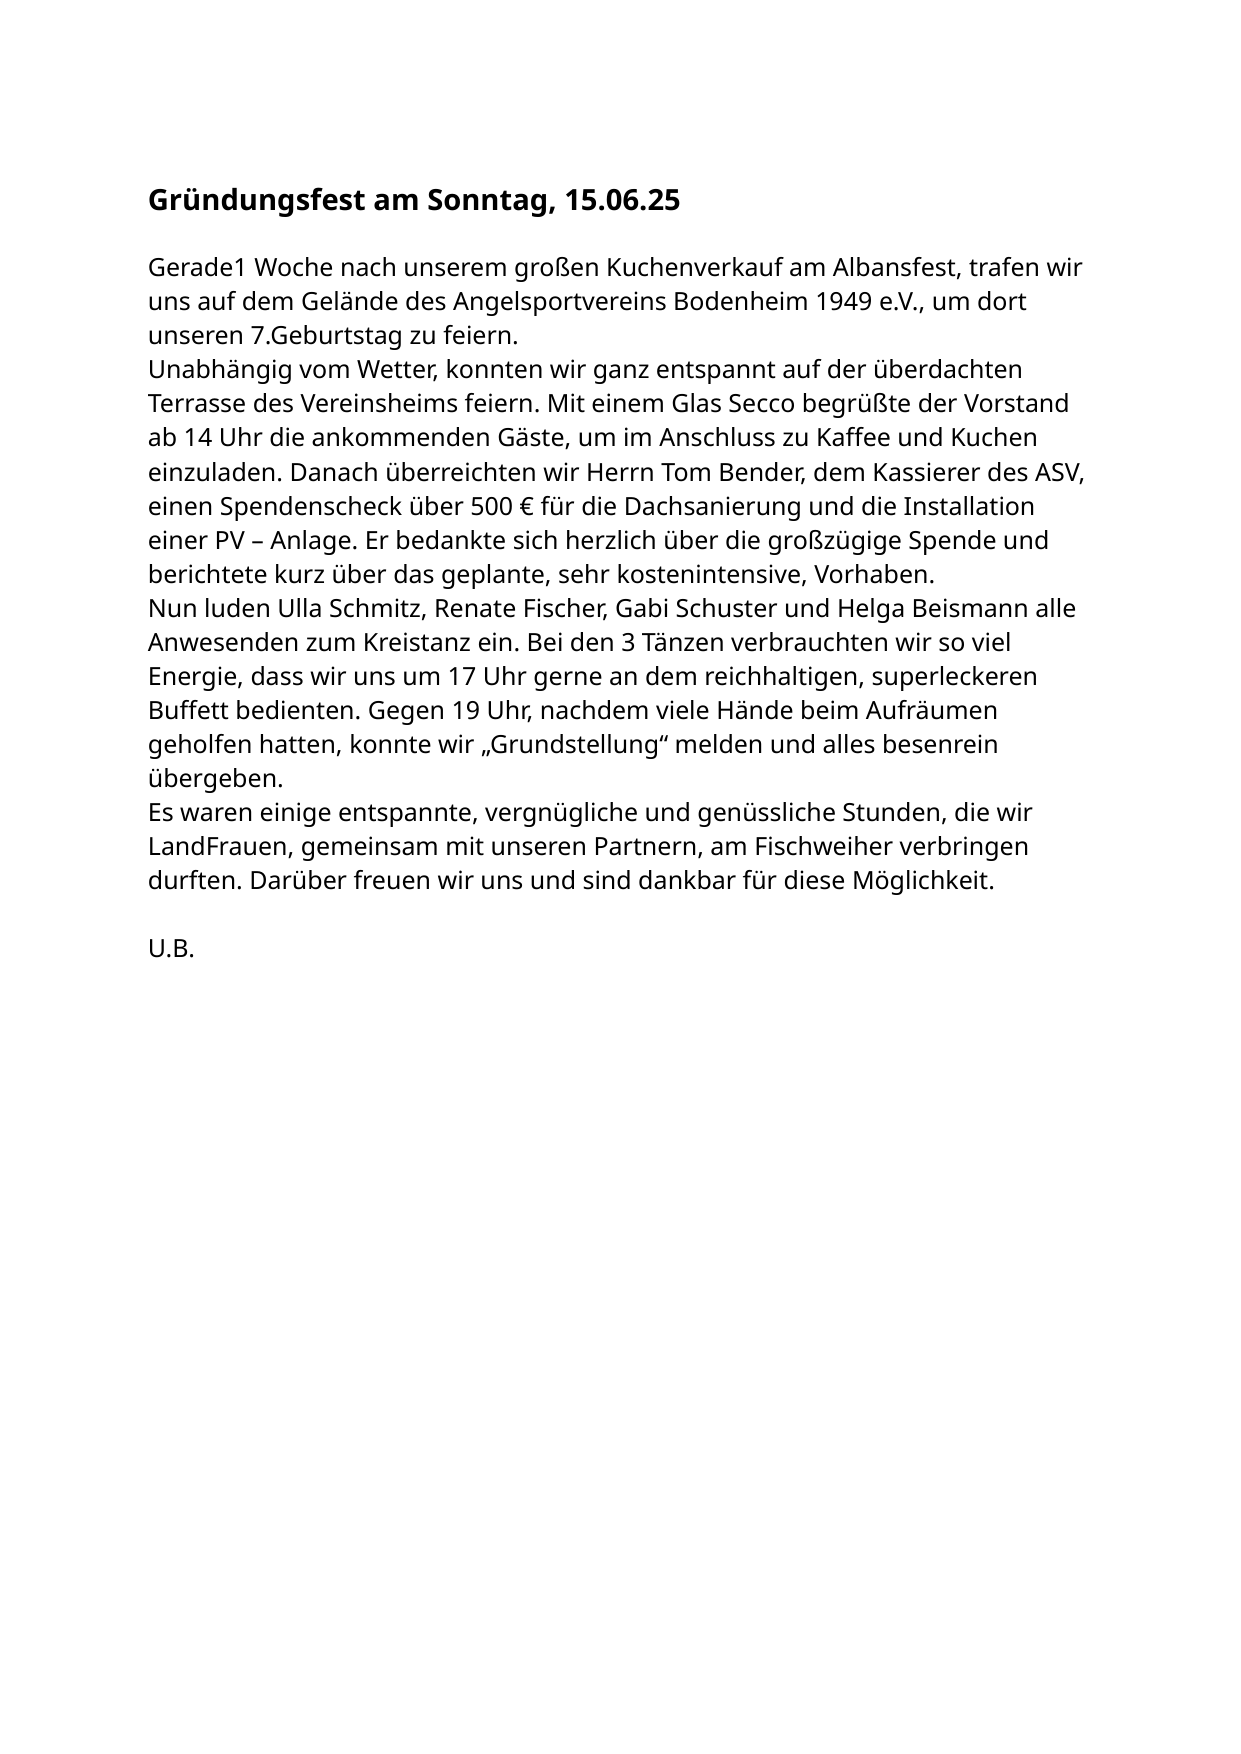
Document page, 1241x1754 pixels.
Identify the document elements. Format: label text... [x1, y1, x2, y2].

text Nun luden Ulla Schmitz, Renate Fischer, Gabi Schuster und Helga Beismann alle Anwesenden zum Kreistanz ein. Bei den 3 Tänzen verbrauchten wir so viel Energie, dass wir uns um 17 Uhr gerne an dem reichhaltigen, superleckeren Buffett bedienten. Gegen 19 Uhr, nachdem viele Hände beim Aufräumen geholfen hatten, konnte wir „Grundstellung“ melden und alles besenrein übergeben. [148, 590, 1093, 795]
text Gerade1 Woche nach unserem großen Kuchenverkauf am Albansfest, trafen wir uns auf dem Gelände des Angelsportvereins Bodenheim 1949 e.V., um dort unseren 7.Geburtstag zu feiern. [148, 250, 1093, 352]
text Unabhängig vom Wetter, konnten wir ganz entspannt auf der überdachten Terrasse des Vereinsheims feiern. Mit einem Glas Secco begrüßte der Vorstand ab 14 Uhr die ankommenden Gäste, um im Anschluss zu Kaffee und Kuchen einzuladen. Danach überreichten wir Herrn Tom Bender, dem Kassierer des ASV, einen Spendenscheck über 500 € für die Dachsanierung und die Installation einer PV – Anlage. Er bedankte sich herzlich über die großzügige Spende und berichtete kurz über das geplante, sehr kostenintensive, Vorhaben. [148, 352, 1093, 590]
text U.B. [148, 931, 1093, 965]
text Gründungsfest am Sonntag, 15.06.25 [148, 179, 1093, 218]
text Es waren einige entspannte, vergnügliche und genüssliche Stunden, die wir LandFrauen, gemeinsam mit unseren Partnern, am Fischweiher verbringen durften. Darüber freuen wir uns und sind dankbar für diese Möglichkeit. [148, 795, 1093, 897]
